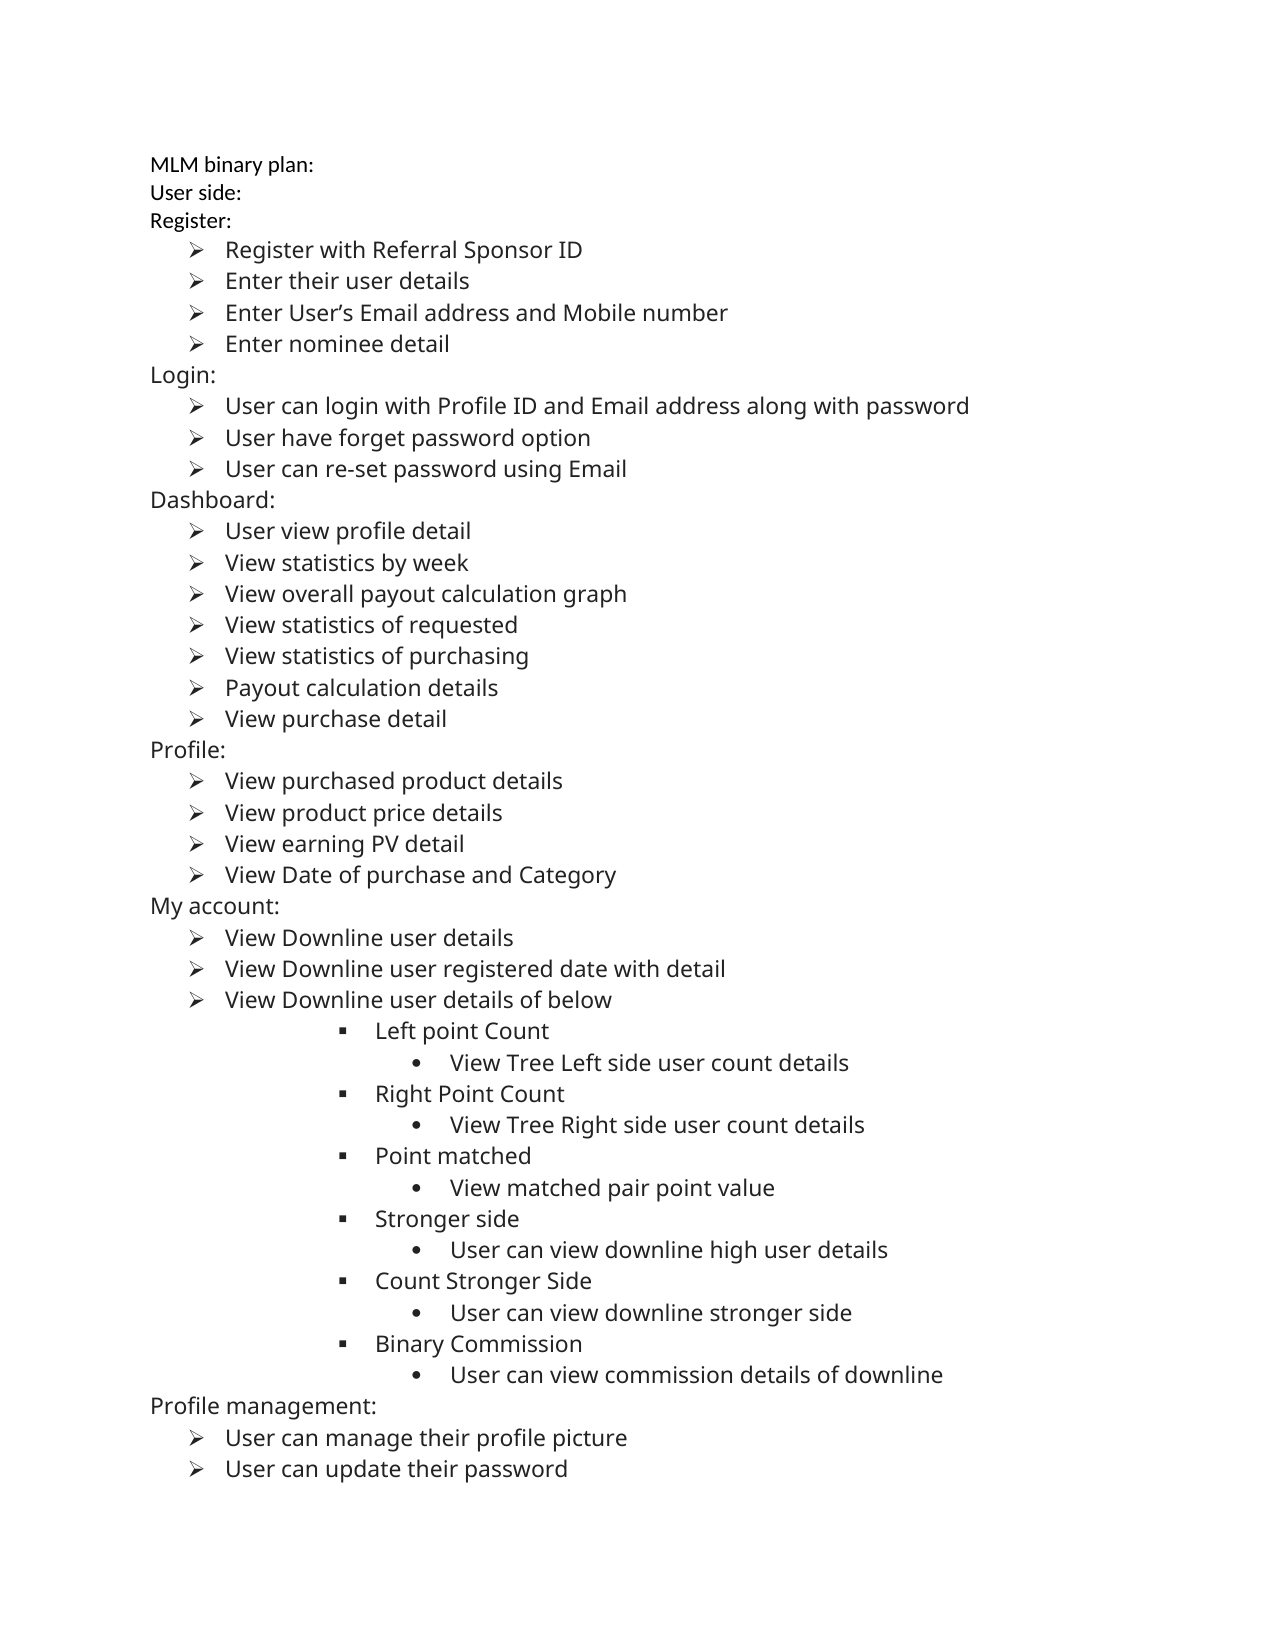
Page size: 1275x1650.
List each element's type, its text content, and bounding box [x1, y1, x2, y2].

list User can view downline stronger side [412, 1297, 1125, 1328]
list Right Point Count [337, 1078, 1125, 1109]
list View Downline user registered date with detail [187, 953, 1125, 984]
list View statistics of requested [187, 609, 1125, 640]
list View earning PV detail [187, 828, 1125, 859]
list View Date of purchase and Category [187, 859, 1125, 890]
list Enter nominee detail [187, 328, 1125, 359]
list Payout calculation details [187, 672, 1125, 703]
list User can view commission details of downline [412, 1359, 1125, 1390]
list View product price details [187, 797, 1125, 828]
list View overall payout calculation graph [187, 578, 1125, 609]
list User can re-set password using Email [187, 453, 1125, 484]
list View purchased product details [187, 765, 1125, 797]
list User can login with Profile ID and Email address along with password [187, 390, 1125, 422]
text User side: [150, 178, 1125, 206]
text Profile: [150, 734, 1125, 765]
list View matched pair point value [412, 1172, 1125, 1203]
list Register with Referral Sponsor ID [187, 234, 1125, 265]
text My account: [150, 890, 1125, 922]
list View Downline user details of below [187, 984, 1125, 1015]
text MLM binary plan: [150, 150, 1125, 178]
text Login: [150, 359, 1125, 390]
list View purchase detail [187, 703, 1125, 734]
text Dashboard: [150, 484, 1125, 515]
list Stronger side [337, 1203, 1125, 1234]
list User can manage their profile picture [187, 1422, 1125, 1453]
list Point matched [337, 1140, 1125, 1172]
list User view profile detail [187, 515, 1125, 547]
list User can view downline high user details [412, 1234, 1125, 1265]
text Register: [150, 206, 1125, 234]
list View Downline user details [187, 922, 1125, 953]
list View Tree Left side user count details [412, 1047, 1125, 1078]
text Profile management: [150, 1390, 1125, 1422]
list View Tree Right side user count details [412, 1109, 1125, 1140]
list Left point Count [337, 1015, 1125, 1047]
list Binary Commission [337, 1328, 1125, 1359]
list View statistics of purchasing [187, 640, 1125, 672]
list User can update their password [187, 1453, 1125, 1484]
list View statistics by week [187, 547, 1125, 578]
list User have forget password option [187, 422, 1125, 453]
list Enter their user details [187, 265, 1125, 297]
list Count Stronger Side [337, 1265, 1125, 1297]
list Enter User’s Email address and Mobile number [187, 297, 1125, 328]
